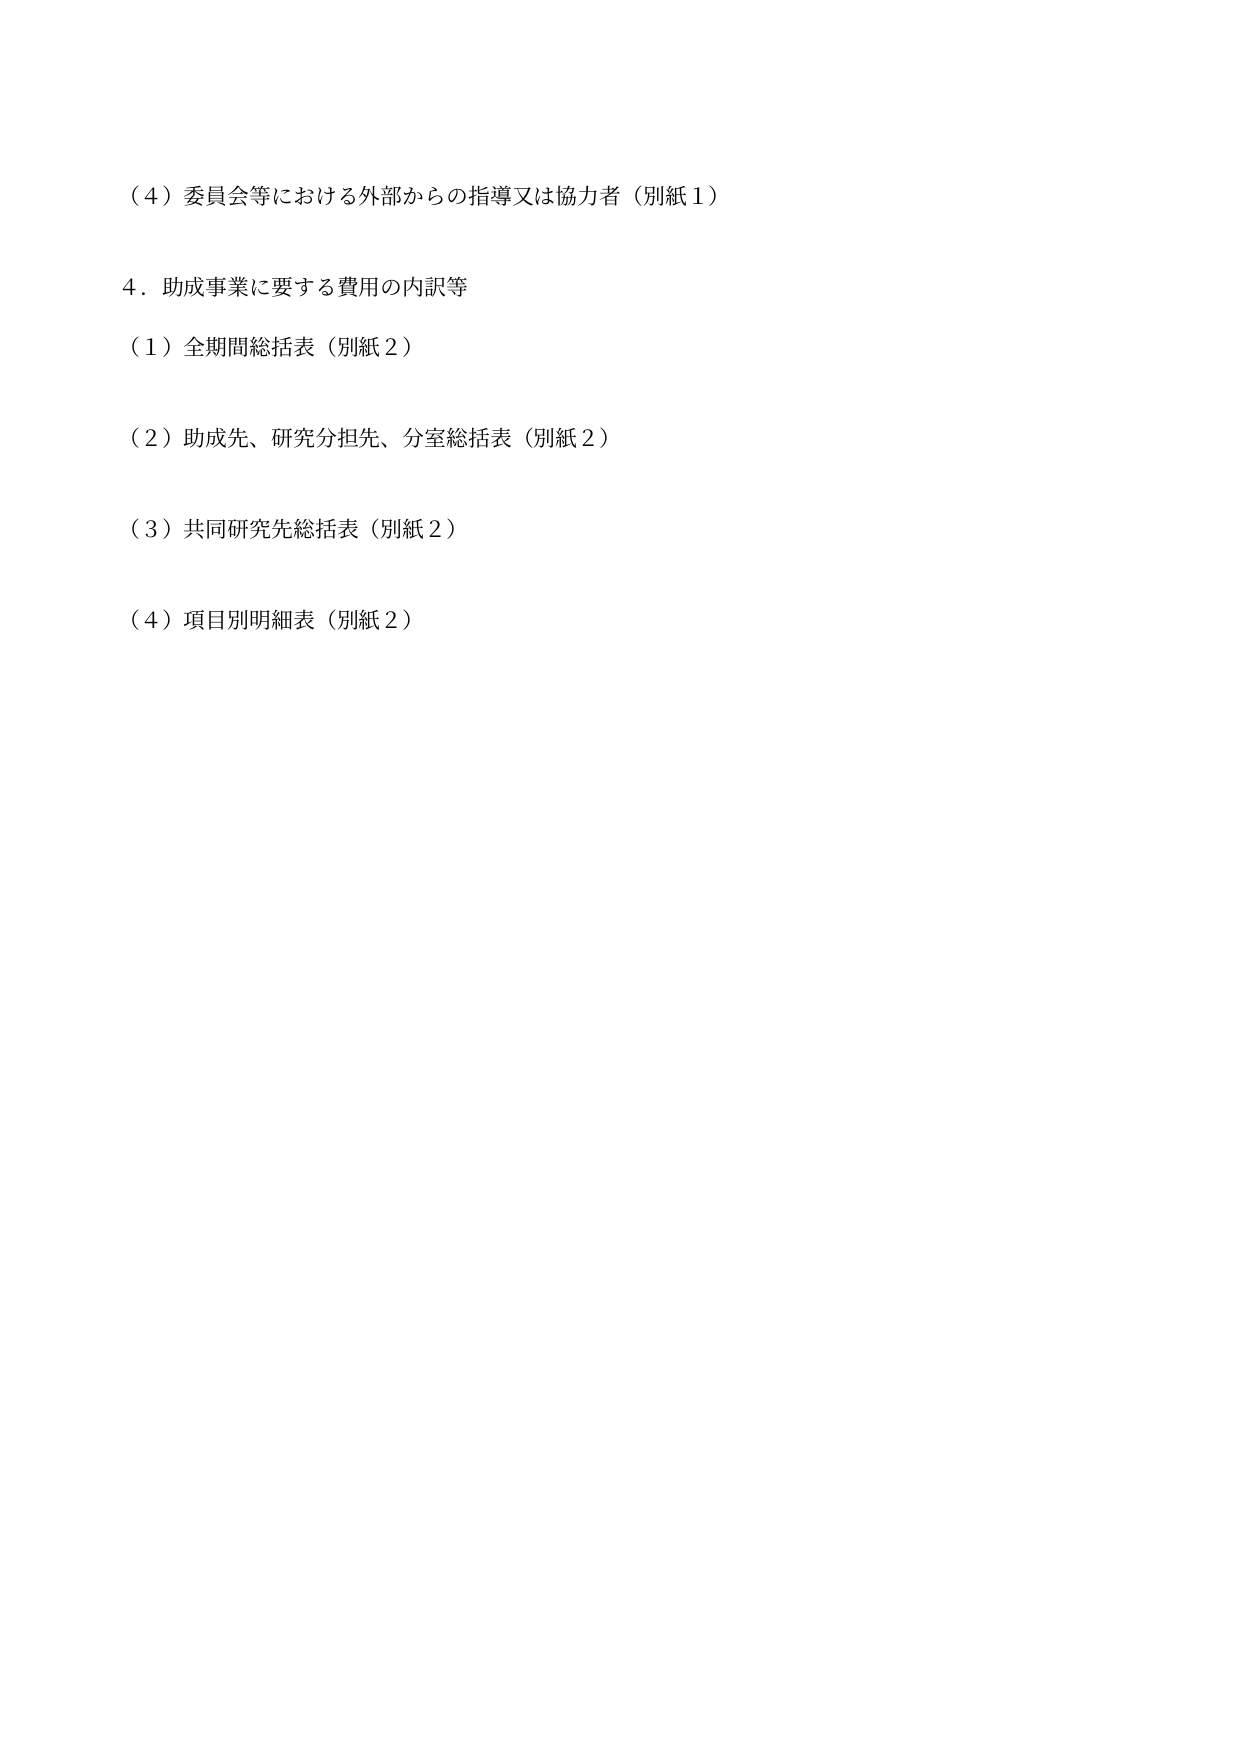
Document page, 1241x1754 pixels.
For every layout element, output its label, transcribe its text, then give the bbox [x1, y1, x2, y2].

text （４）項目別明細表（別紙２） [118, 589, 1122, 649]
text （１）全期間総括表（別紙２） [118, 316, 1122, 377]
text （２）助成先、研究分担先、分室総括表（別紙２） [118, 407, 1122, 468]
text （４）委員会等における外部からの指導又は協力者（別紙１） [118, 164, 1122, 225]
text ４．助成事業に要する費用の内訳等 [118, 255, 1122, 316]
text （３）共同研究先総括表（別紙２） [118, 498, 1122, 558]
